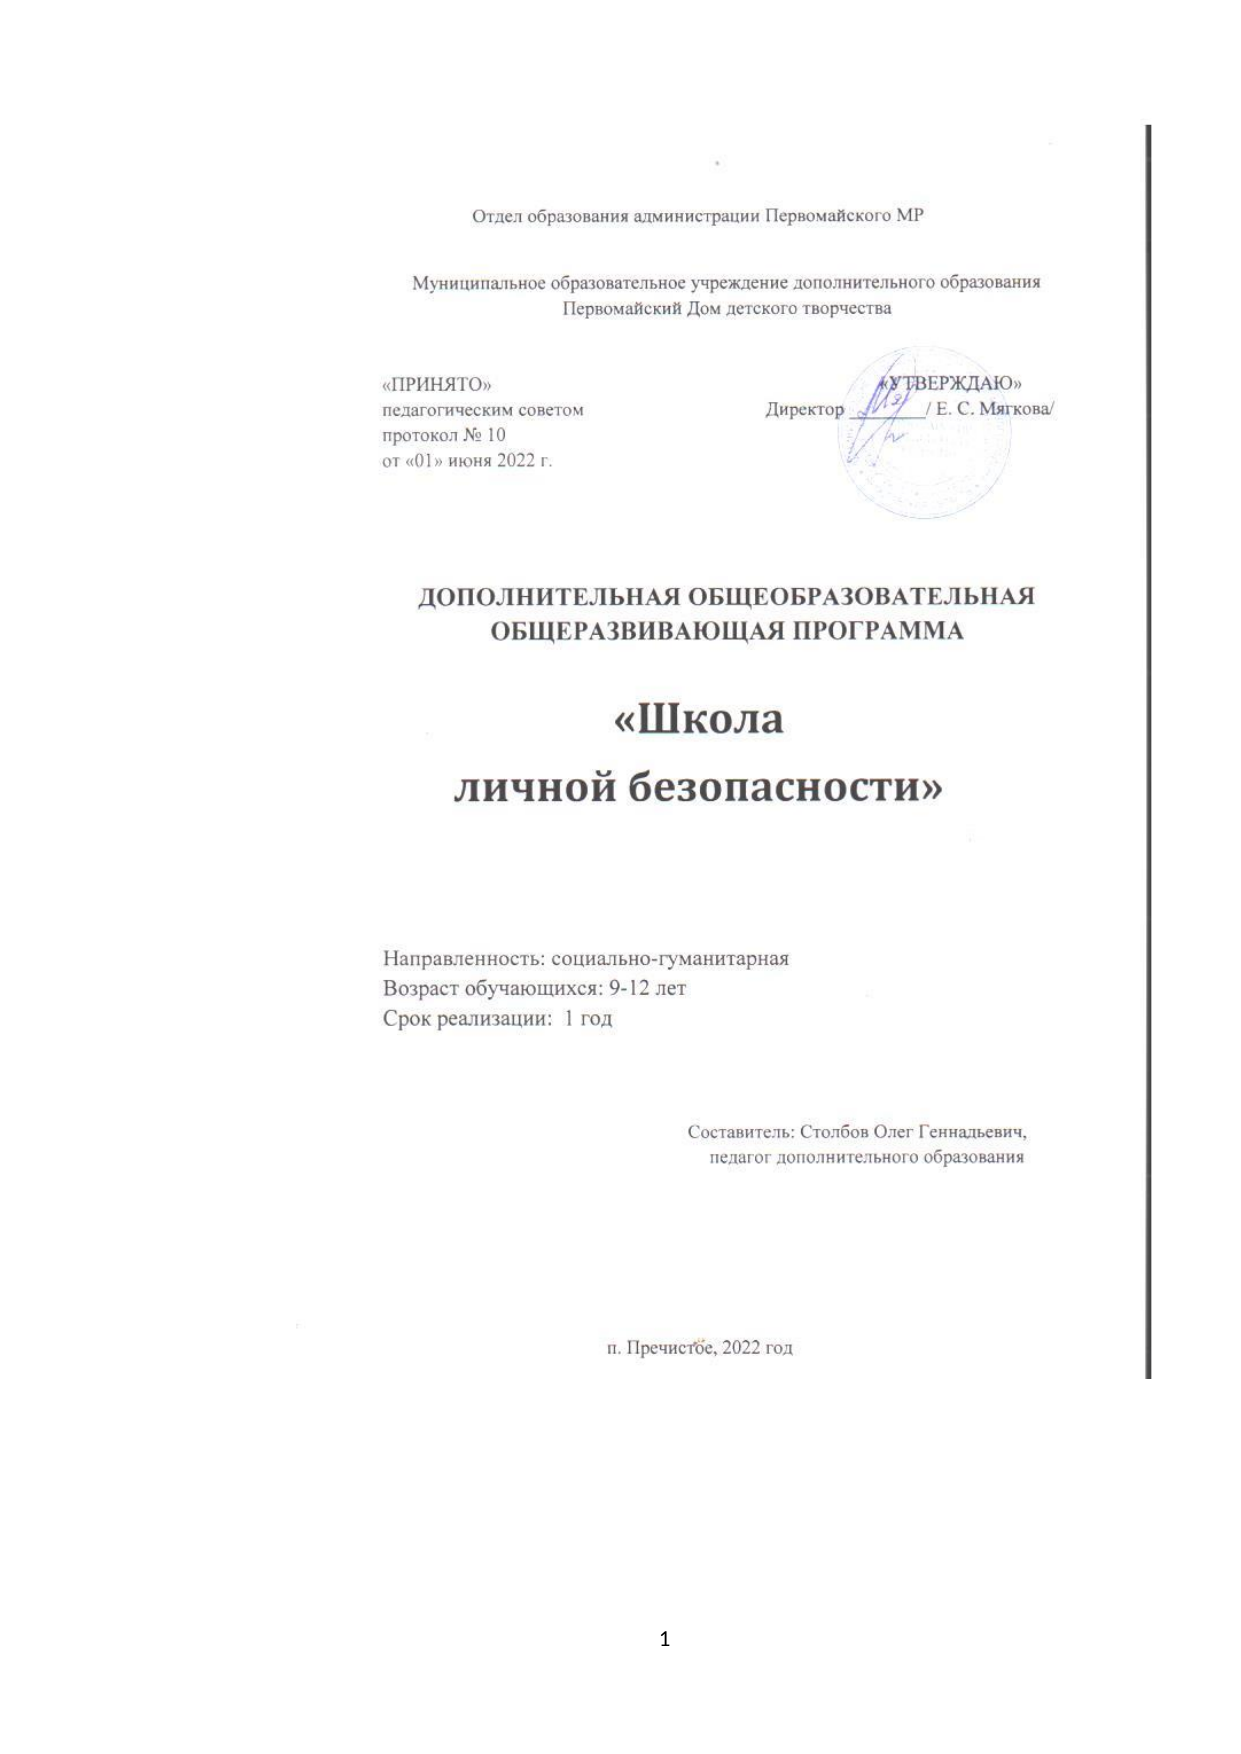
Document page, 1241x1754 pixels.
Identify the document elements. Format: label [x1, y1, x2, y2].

picture [177, 118, 1152, 1379]
